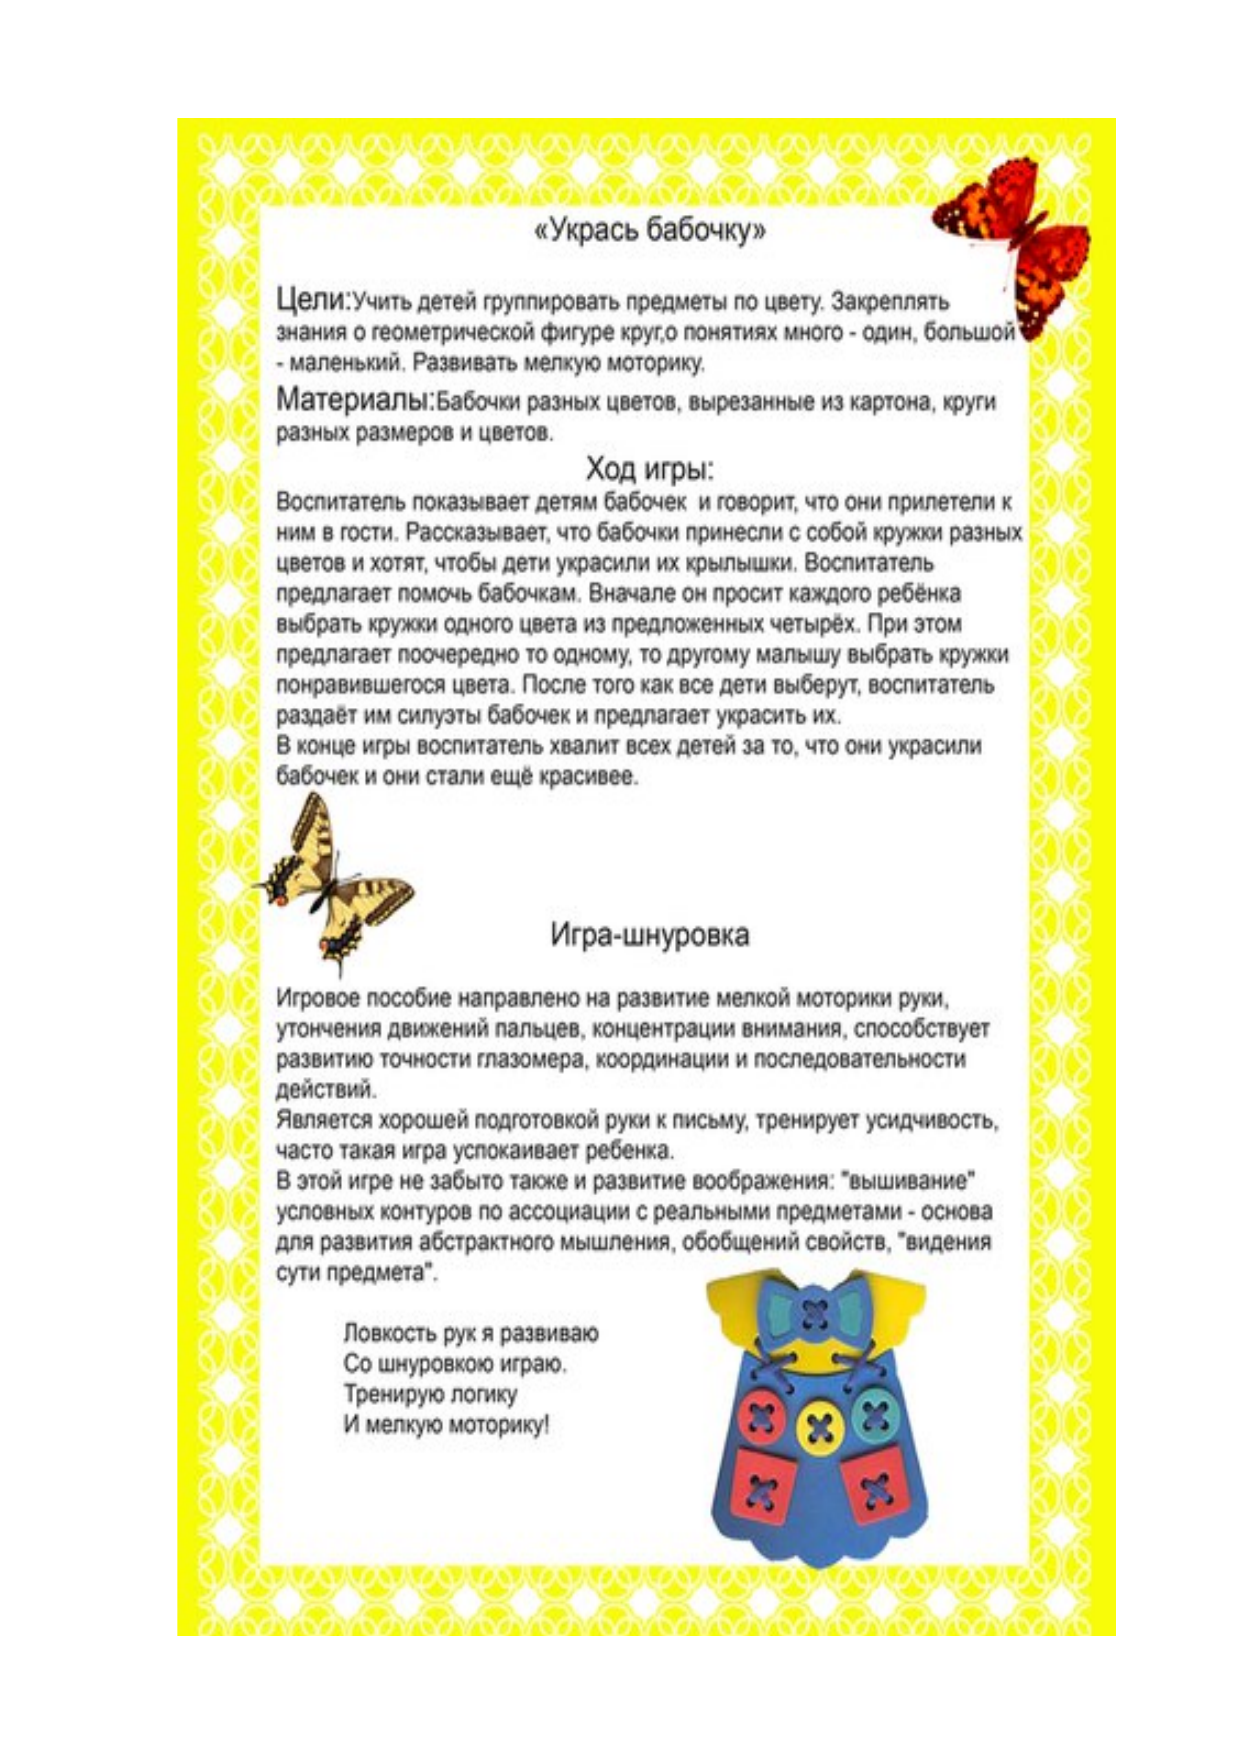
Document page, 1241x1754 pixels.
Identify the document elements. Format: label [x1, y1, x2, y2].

picture [177, 118, 1116, 1636]
